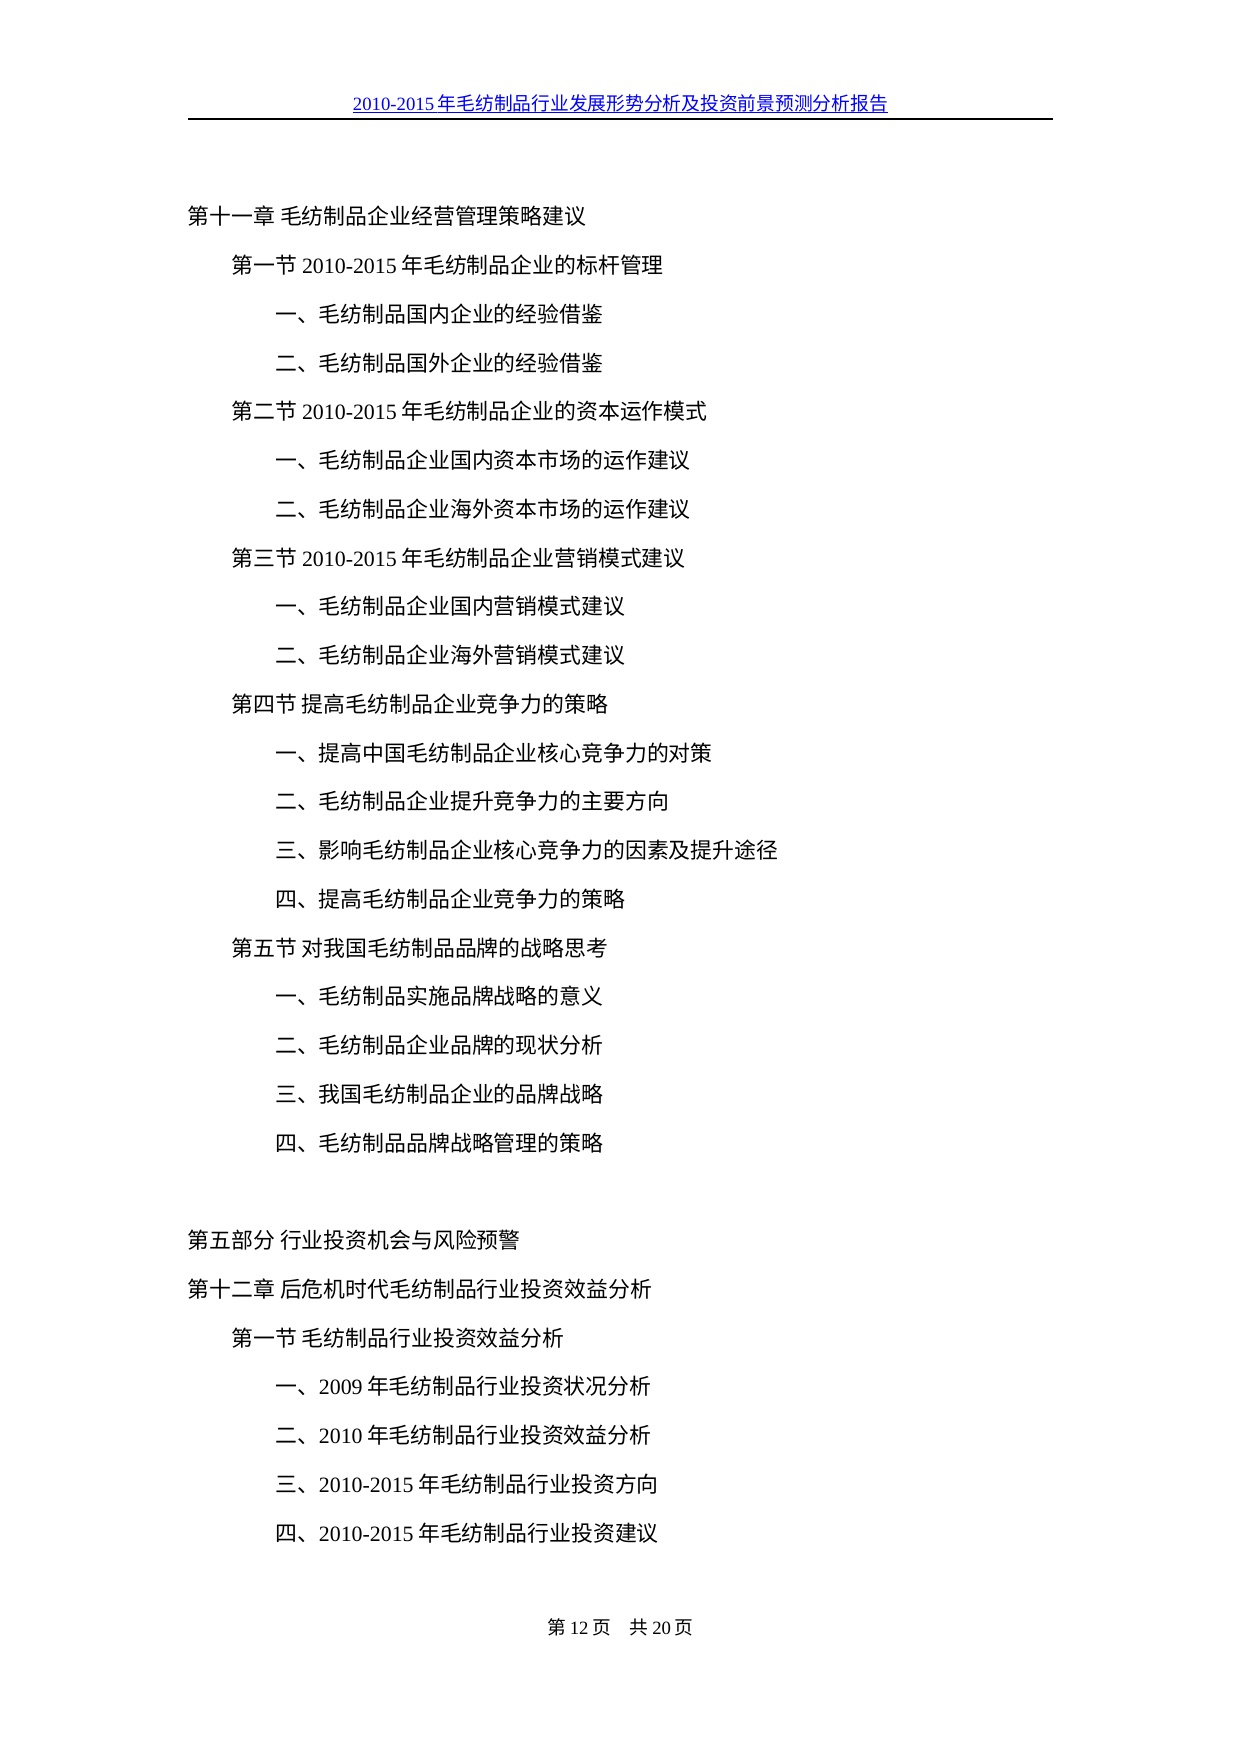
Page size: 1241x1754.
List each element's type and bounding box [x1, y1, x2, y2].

text [187, 150, 1053, 1548]
